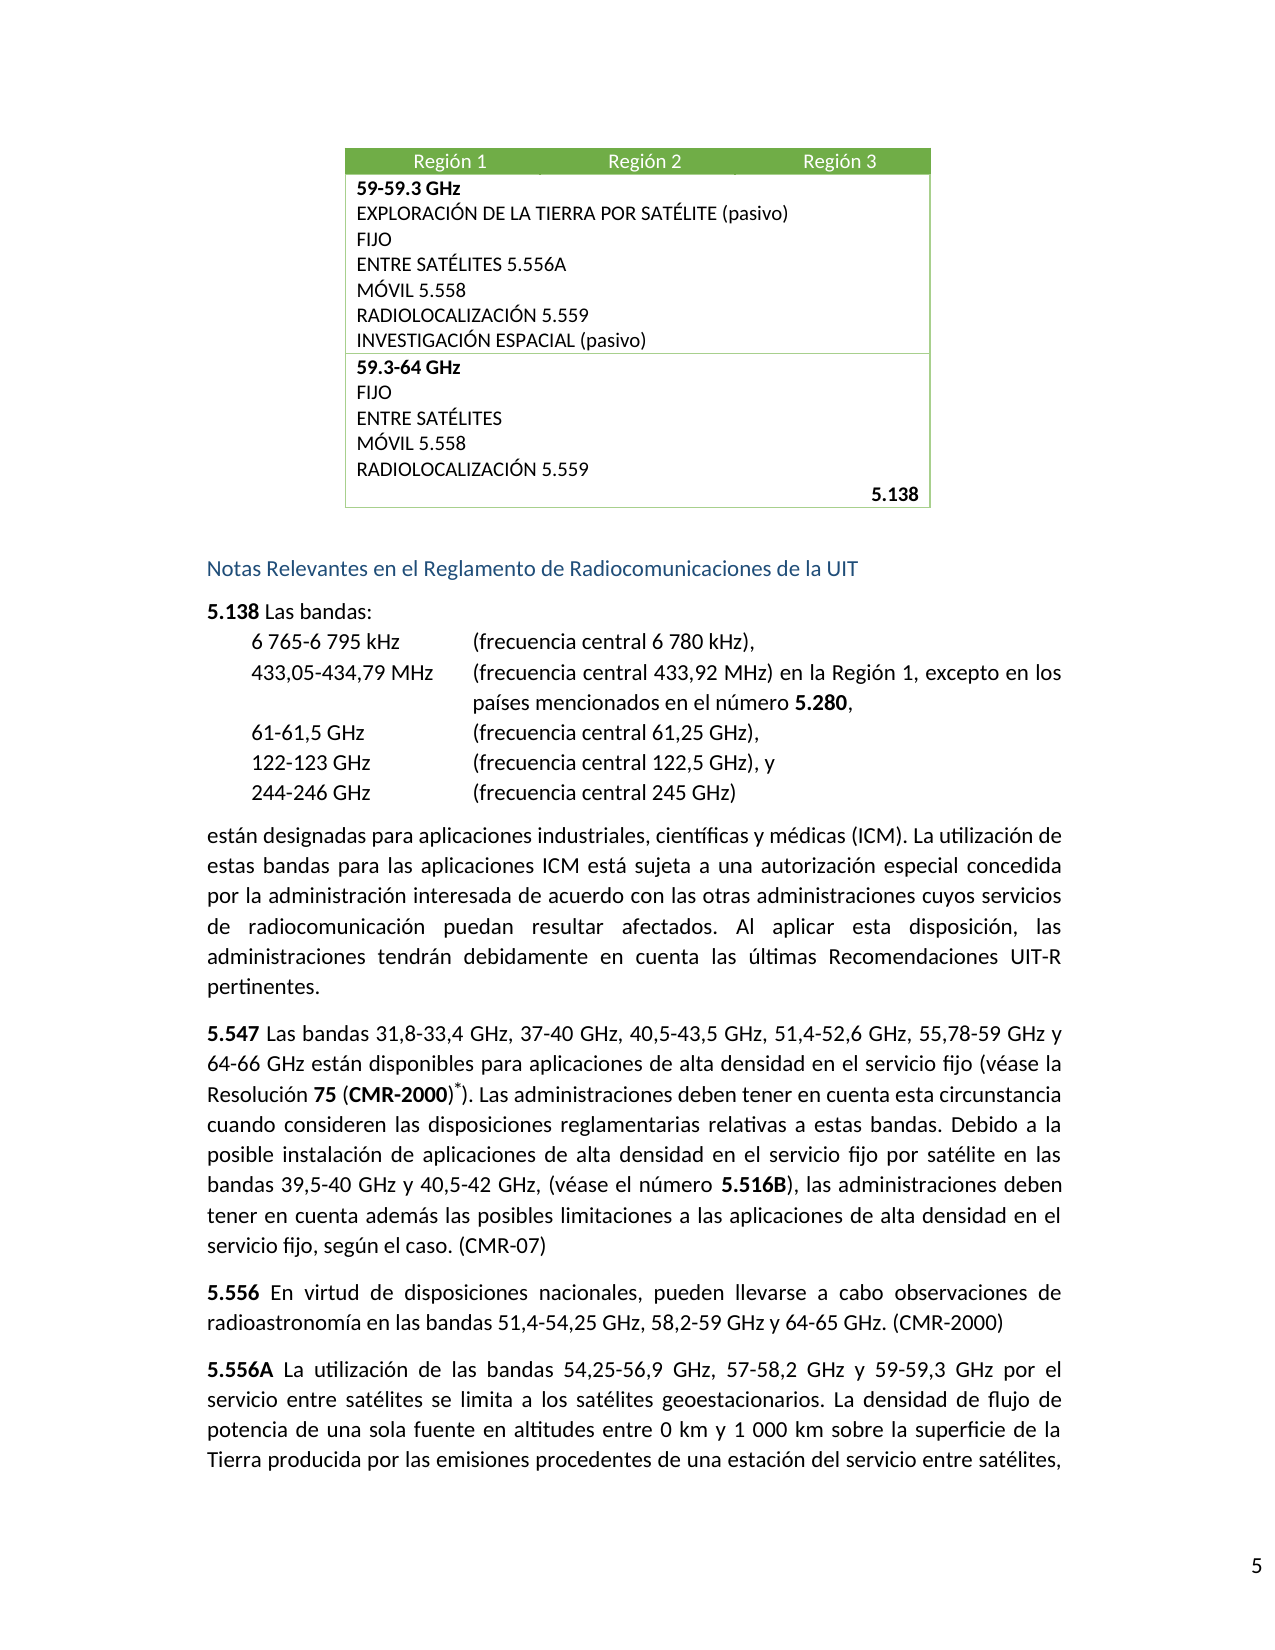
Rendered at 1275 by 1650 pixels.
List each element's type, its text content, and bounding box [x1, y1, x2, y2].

text 5.547 Las bandas 31,8-33,4 GHz, 37-40 GHz, 40,5-43,5 GHz, 51,4-52,6 GHz, 55,78-59 GHz y 64-66 GHz están disponibles para aplicaciones de alta densidad en el servicio fijo (véase la Resolución 75 (CMR-2000)*). Las administraciones deben tener en cuenta esta circunstancia cuando consideren las disposiciones reglamentarias relativas a estas bandas. Debido a la posible instalación de aplicaciones de alta densidad en el servicio fijo por satélite en las bandas 39,5-40 GHz y 40,5-42 GHz, (véase el número 5.516B), las administraciones deben tener en cuenta además las posibles limitaciones a las aplicaciones de alta densidad en el servicio fijo, según el caso. (CMR-07) [207, 1019, 1063, 1259]
table_cell 59.3-64 GHz FIJO ENTRE SATÉLITES MÓVIL 5.558 RADIOLOCALIZACIÓN 5.559 5.138 [346, 354, 929, 507]
text están designadas para aplicaciones industriales, científicas y médicas (ICM). La utilización de estas bandas para las aplicaciones ICM está sujeta a una autorización especial concedida por la administración interesada de acuerdo con las otras administraciones cuyos servicios de radiocomunicación puedan resultar afectados. Al aplicar esta disposición, las administraciones tendrán debidamente en cuenta las últimas Recomendaciones UIT-R pertinentes. [207, 821, 1063, 1000]
text 5.138 Las bandas: [207, 597, 1098, 625]
subtitle Notas Relevantes en el Reglamento de Radiocomunicaciones de la UIT [207, 554, 1098, 582]
table_header Región 2 [541, 149, 734, 174]
text 433,05-434,79 MHz (frecuencia central 433,92 MHz) en la Región 1, excepto en los países mencionados en el número 5.280, [251, 658, 1063, 716]
text 61-61,5 GHz (frecuencia central 61,25 GHz), [251, 718, 1063, 746]
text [207, 1355, 1063, 1473]
text 6 765-6 795 kHz (frecuencia central 6 780 kHz), [177, 627, 1063, 655]
text 244-246 GHz (frecuencia central 245 GHz) [177, 778, 1063, 806]
text 122-123 GHz (frecuencia central 122,5 GHz), y [177, 748, 1063, 776]
text 5.556 En virtud de disposiciones nacionales, pueden llevarse a cabo observaciones de radioastronomía en las bandas 51,4-54,25 GHz, 58,2-59 GHz y 64-65 GHz. (CMR-2000) [207, 1278, 1063, 1336]
table_cell 59-59.3 GHz EXPLORACIÓN DE LA TIERRA POR SATÉLITE (pasivo) FIJO ENTRE SATÉLITES 5.556A MÓVIL 5.558 RADIOLOCALIZACIÓN 5.559 INVESTIGACIÓN ESPACIAL (pasivo) [346, 175, 929, 353]
table_header Región 1 [346, 149, 539, 174]
table_header Región 3 [736, 149, 929, 174]
